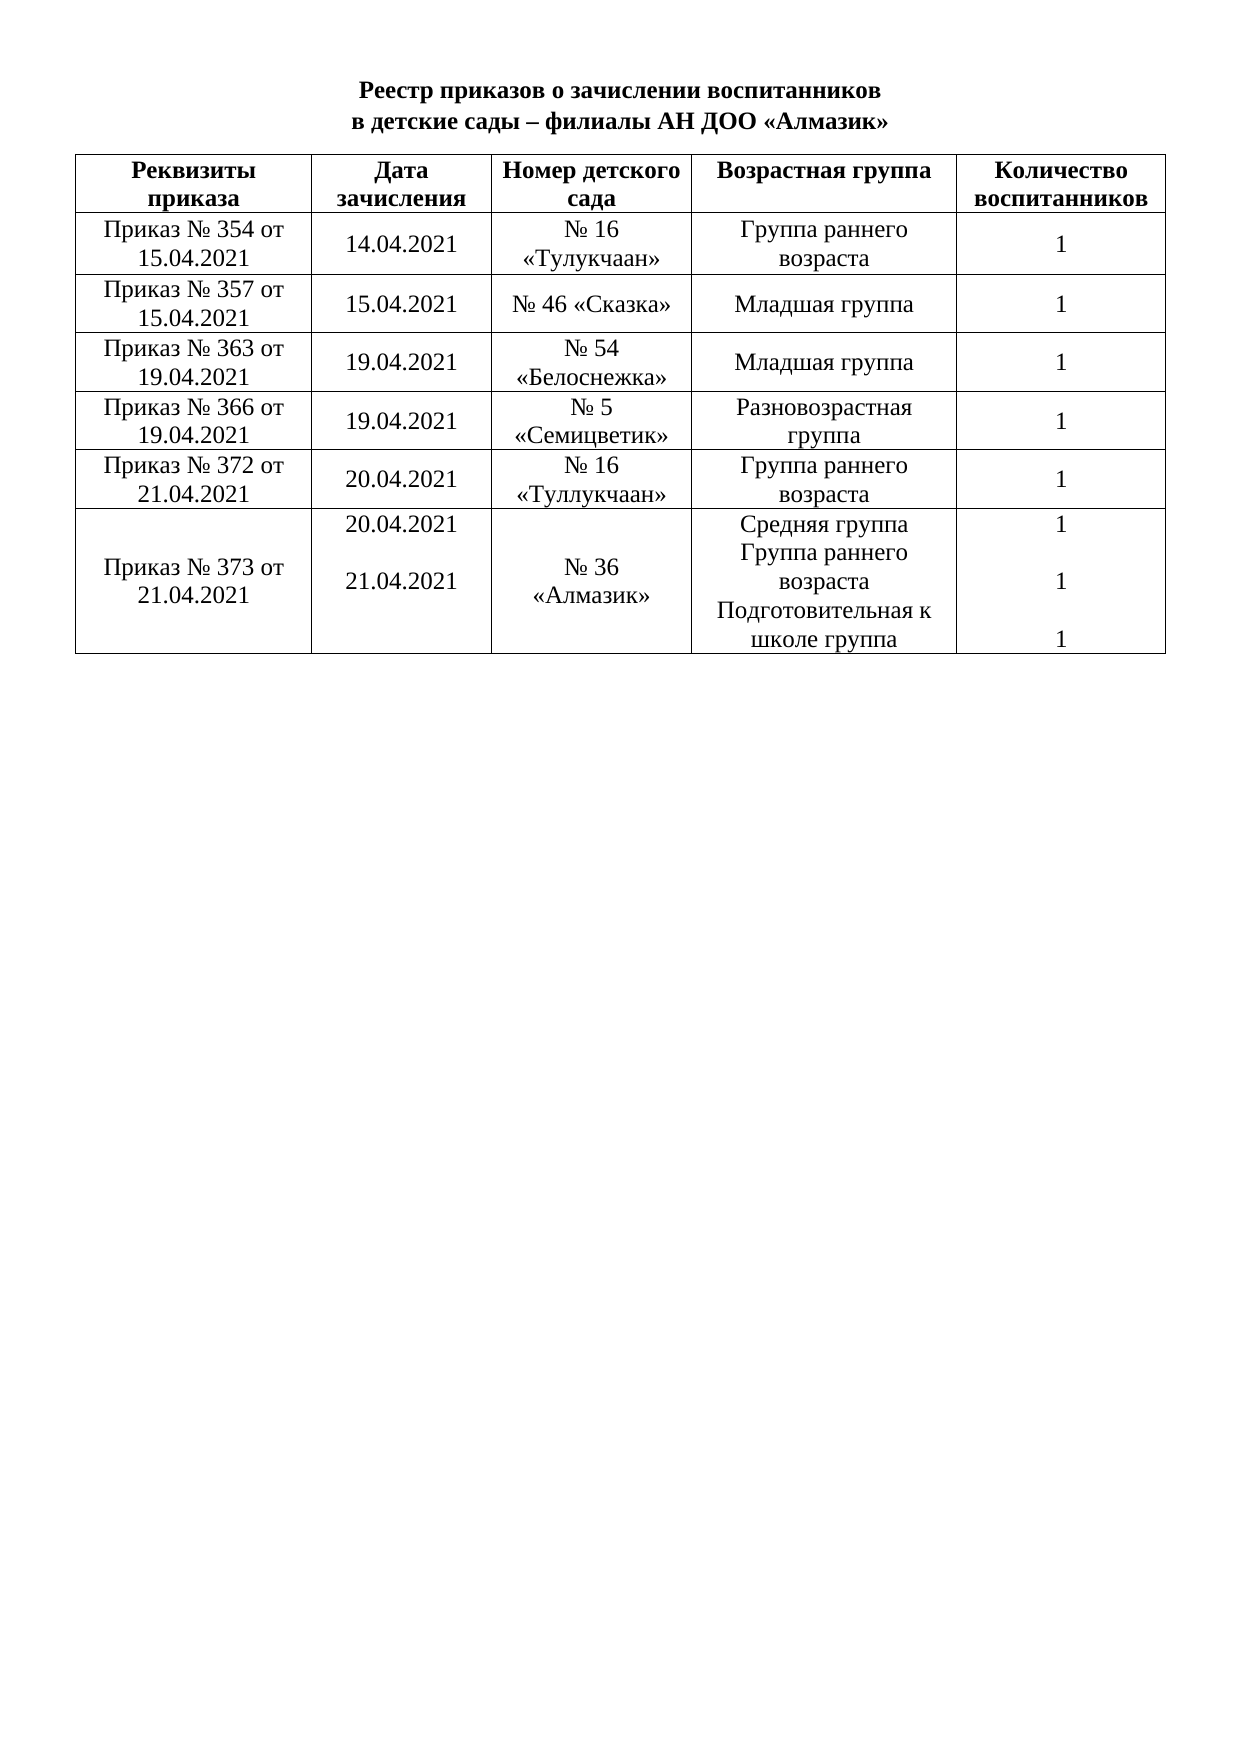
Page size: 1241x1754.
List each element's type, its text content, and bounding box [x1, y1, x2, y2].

table_cell 15.04.2021 [312, 275, 491, 332]
table_cell № 16 «Тулукчаан» [492, 213, 691, 273]
table_cell 14.04.2021 [312, 213, 491, 273]
table_cell 1 [957, 213, 1165, 273]
table_cell 19.04.2021 [312, 392, 491, 449]
table_cell Приказ № 373 от 21.04.2021 [76, 509, 311, 652]
table_header Возрастная группа [692, 155, 956, 212]
table_cell Приказ № 372 от 21.04.2021 [76, 450, 311, 508]
table_cell 20.04.2021 [312, 450, 491, 508]
table_cell 1 [957, 450, 1165, 508]
table_cell 1 1 1 [957, 509, 1165, 652]
table_cell Средняя группа Группа раннего возраста Подготовительная к школе группа [692, 509, 956, 652]
table_cell Младшая группа [692, 333, 956, 391]
table_header Количество воспитанников [957, 155, 1165, 212]
table_cell 1 [957, 333, 1165, 391]
table_cell Приказ № 354 от 15.04.2021 [76, 213, 311, 273]
table_cell № 36 «Алмазик» [492, 509, 691, 652]
table_cell Приказ № 366 от 19.04.2021 [76, 392, 311, 449]
table_cell № 16 «Туллукчаан» [492, 450, 691, 508]
table_cell Группа раннего возраста [692, 450, 956, 508]
table_cell № 54 «Белоснежка» [492, 333, 691, 391]
table_cell 20.04.2021 21.04.2021 [312, 509, 491, 652]
table_header Реквизиты приказа [76, 155, 311, 212]
table_cell Приказ № 363 от 19.04.2021 [76, 333, 311, 391]
table_cell Младшая группа [692, 275, 956, 332]
table_cell Группа раннего возраста [692, 213, 956, 273]
table_cell 19.04.2021 [312, 333, 491, 391]
table_header Дата зачисления [312, 155, 491, 212]
table_cell 1 [957, 275, 1165, 332]
table_cell Разновозрастная группа [692, 392, 956, 449]
table_cell № 46 «Сказка» [492, 275, 691, 332]
table_cell Приказ № 357 от 15.04.2021 [76, 275, 311, 332]
text Реестр приказов о зачислении воспитанников [75, 75, 1165, 104]
text в детские сады – филиалы АН ДОО «Алмазик» [75, 106, 1165, 135]
table_header Номер детского сада [492, 155, 691, 212]
table_cell № 5 «Семицветик» [492, 392, 691, 449]
table_cell 1 [957, 392, 1165, 449]
